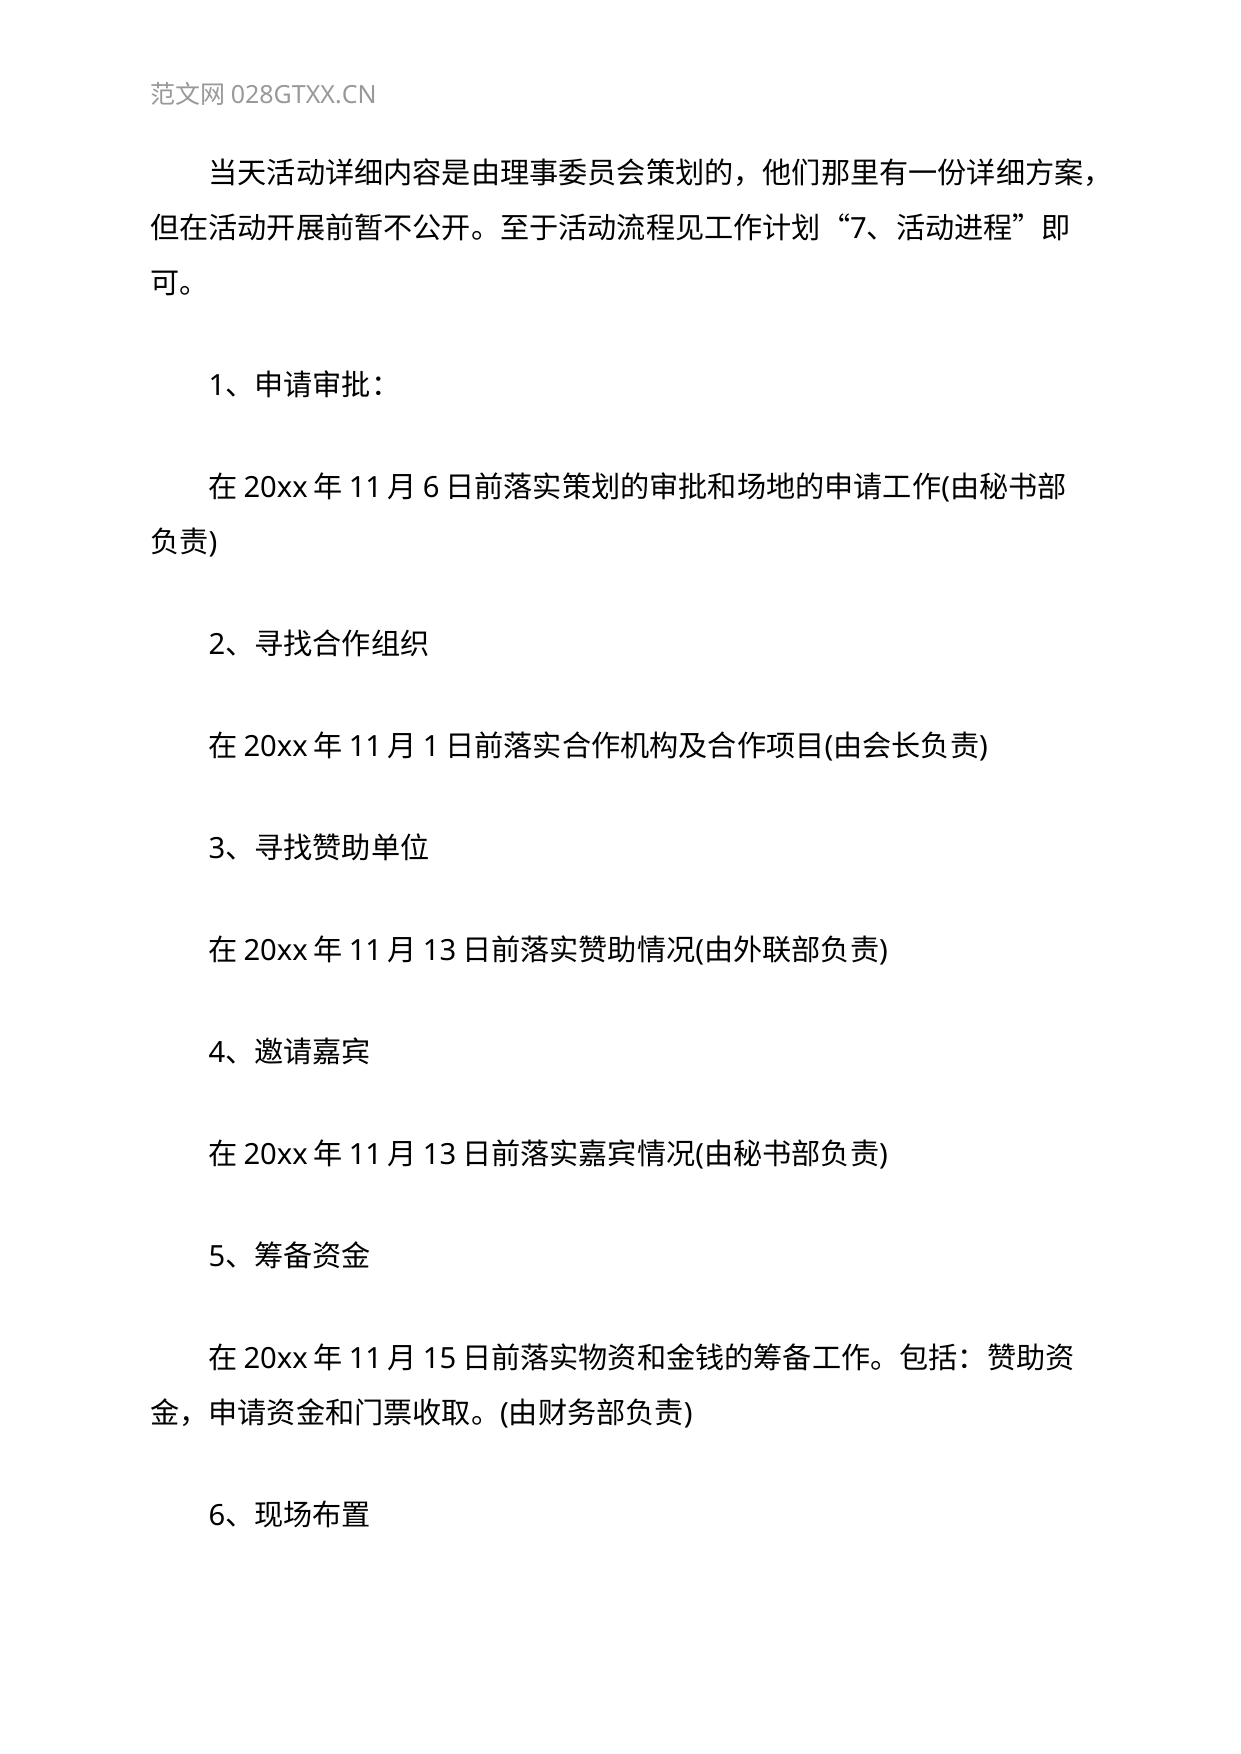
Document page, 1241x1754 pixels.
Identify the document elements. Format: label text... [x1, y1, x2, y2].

text 5、筹备资金 [150, 1232, 1090, 1275]
text 在20xx年11月1日前落实合作机构及合作项目(由会长负责) [150, 723, 1090, 765]
text 在20xx年11月15日前落实物资和金钱的筹备工作。包括：赞助资金，申请资金和门票收取。(由财务部负责) [150, 1334, 1090, 1432]
text 在20xx年11月6日前落实策划的审批和场地的申请工作(由秘书部负责) [150, 464, 1090, 561]
text 3、寻找赞助单位 [150, 824, 1090, 867]
text 4、邀请嘉宾 [150, 1028, 1090, 1071]
text 6、现场布置 [150, 1491, 1090, 1534]
text 在20xx年11月13日前落实嘉宾情况(由秘书部负责) [150, 1131, 1090, 1173]
text 当天活动详细内容是由理事委员会策划的，他们那里有一份详细方案，但在活动开展前暂不公开。至于活动流程见工作计划“7、活动进程”即可。 [150, 150, 1090, 302]
text 1、申请审批： [150, 362, 1090, 404]
text 在20xx年11月13日前落实赞助情况(由外联部负责) [150, 927, 1090, 969]
text 2、寻找合作组织 [150, 621, 1090, 663]
